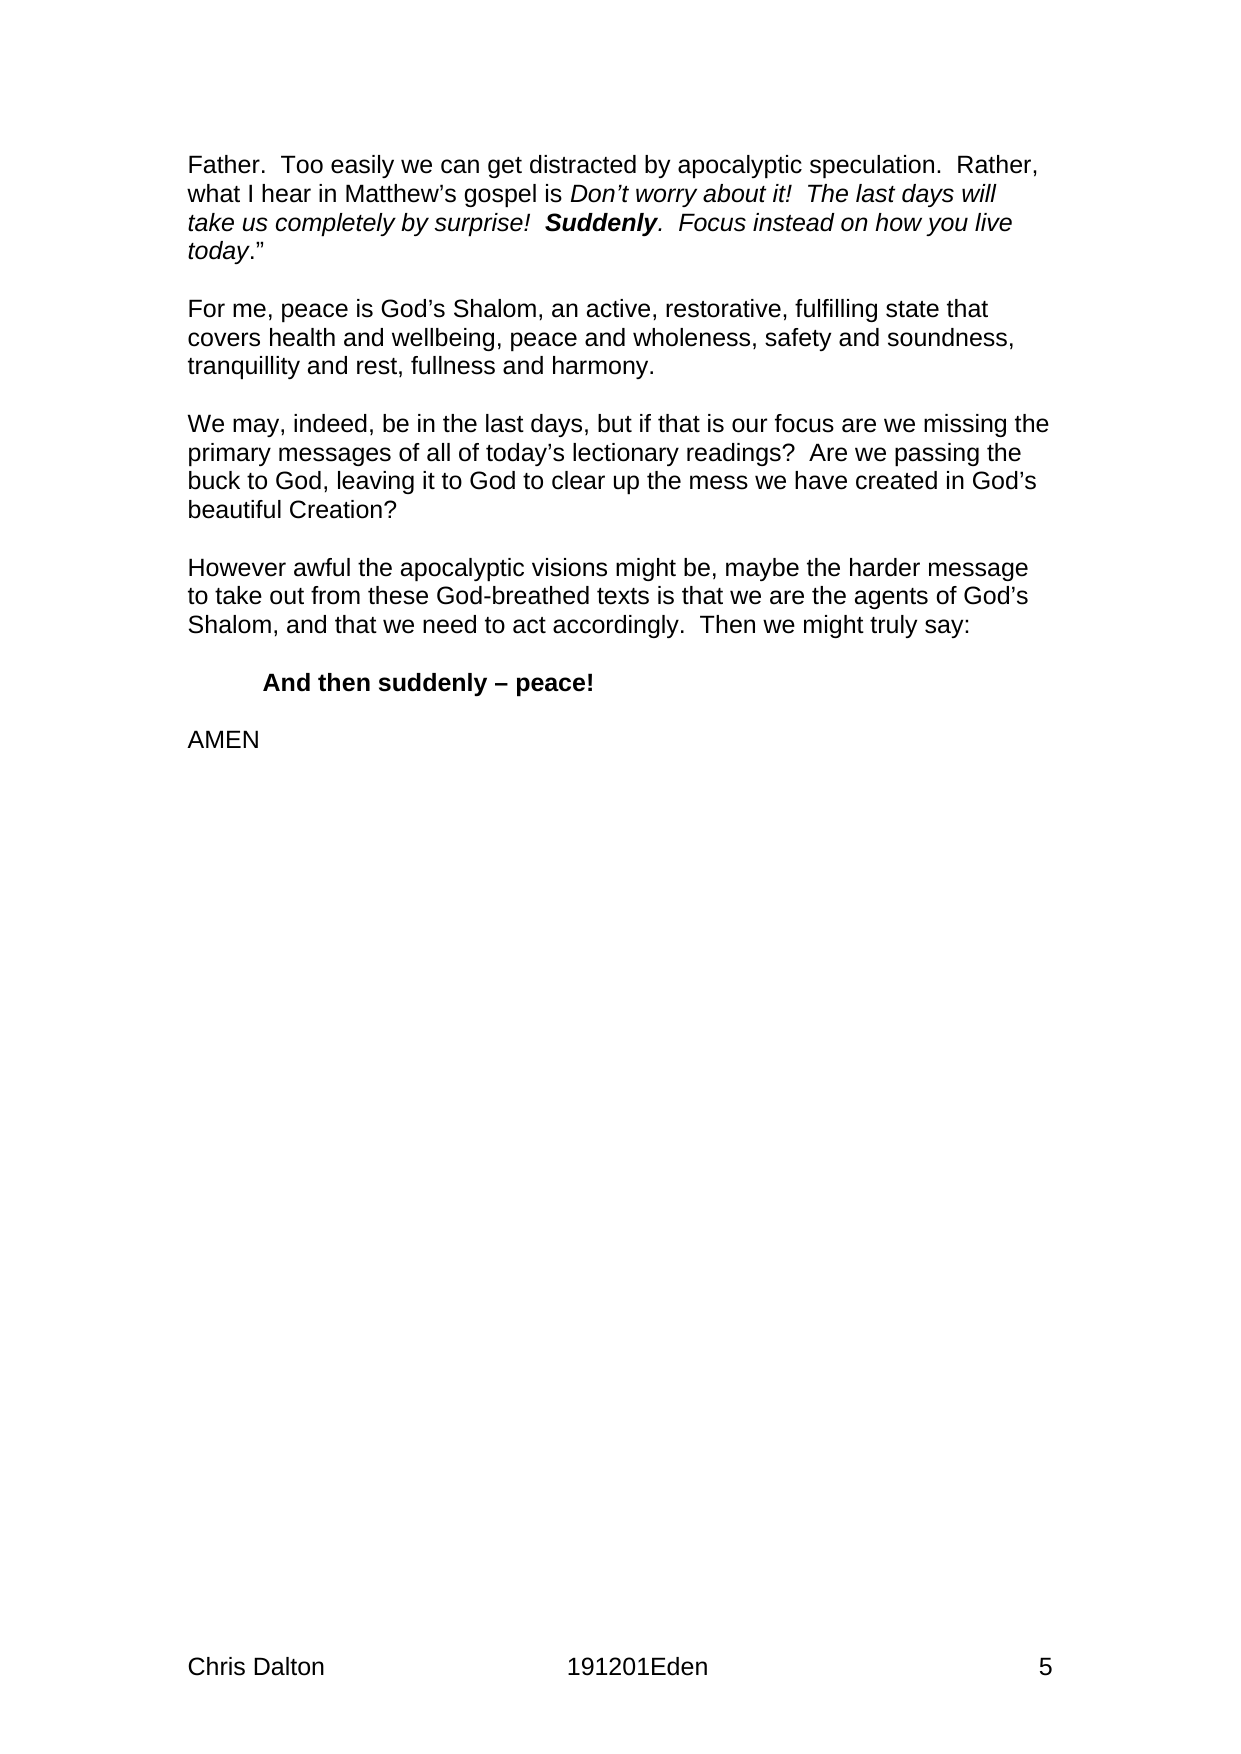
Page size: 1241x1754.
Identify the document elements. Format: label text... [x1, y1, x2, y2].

text AMEN [187, 725, 1053, 754]
text And then suddenly – peace! [187, 667, 1053, 696]
text However awful the apocalyptic visions might be, maybe the harder message to take out from these God-breathed texts is that we are the agents of God’s Shalom, and that we need to act accordingly. Then we might truly say: [187, 552, 1053, 639]
text We may, indeed, be in the last days, but if that is our focus are we missing the primary messages of all of today’s lectionary readings? Are we passing the buck to God, leaving it to God to clear up the mess we have created in God’s beautiful Creation? [187, 409, 1053, 524]
text For me, peace is God’s Shalom, an active, restorative, fulfilling state that covers health and wellbeing, peace and wholeness, safety and soundness, tranquillity and rest, fullness and harmony. [187, 294, 1053, 380]
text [187, 150, 1053, 265]
